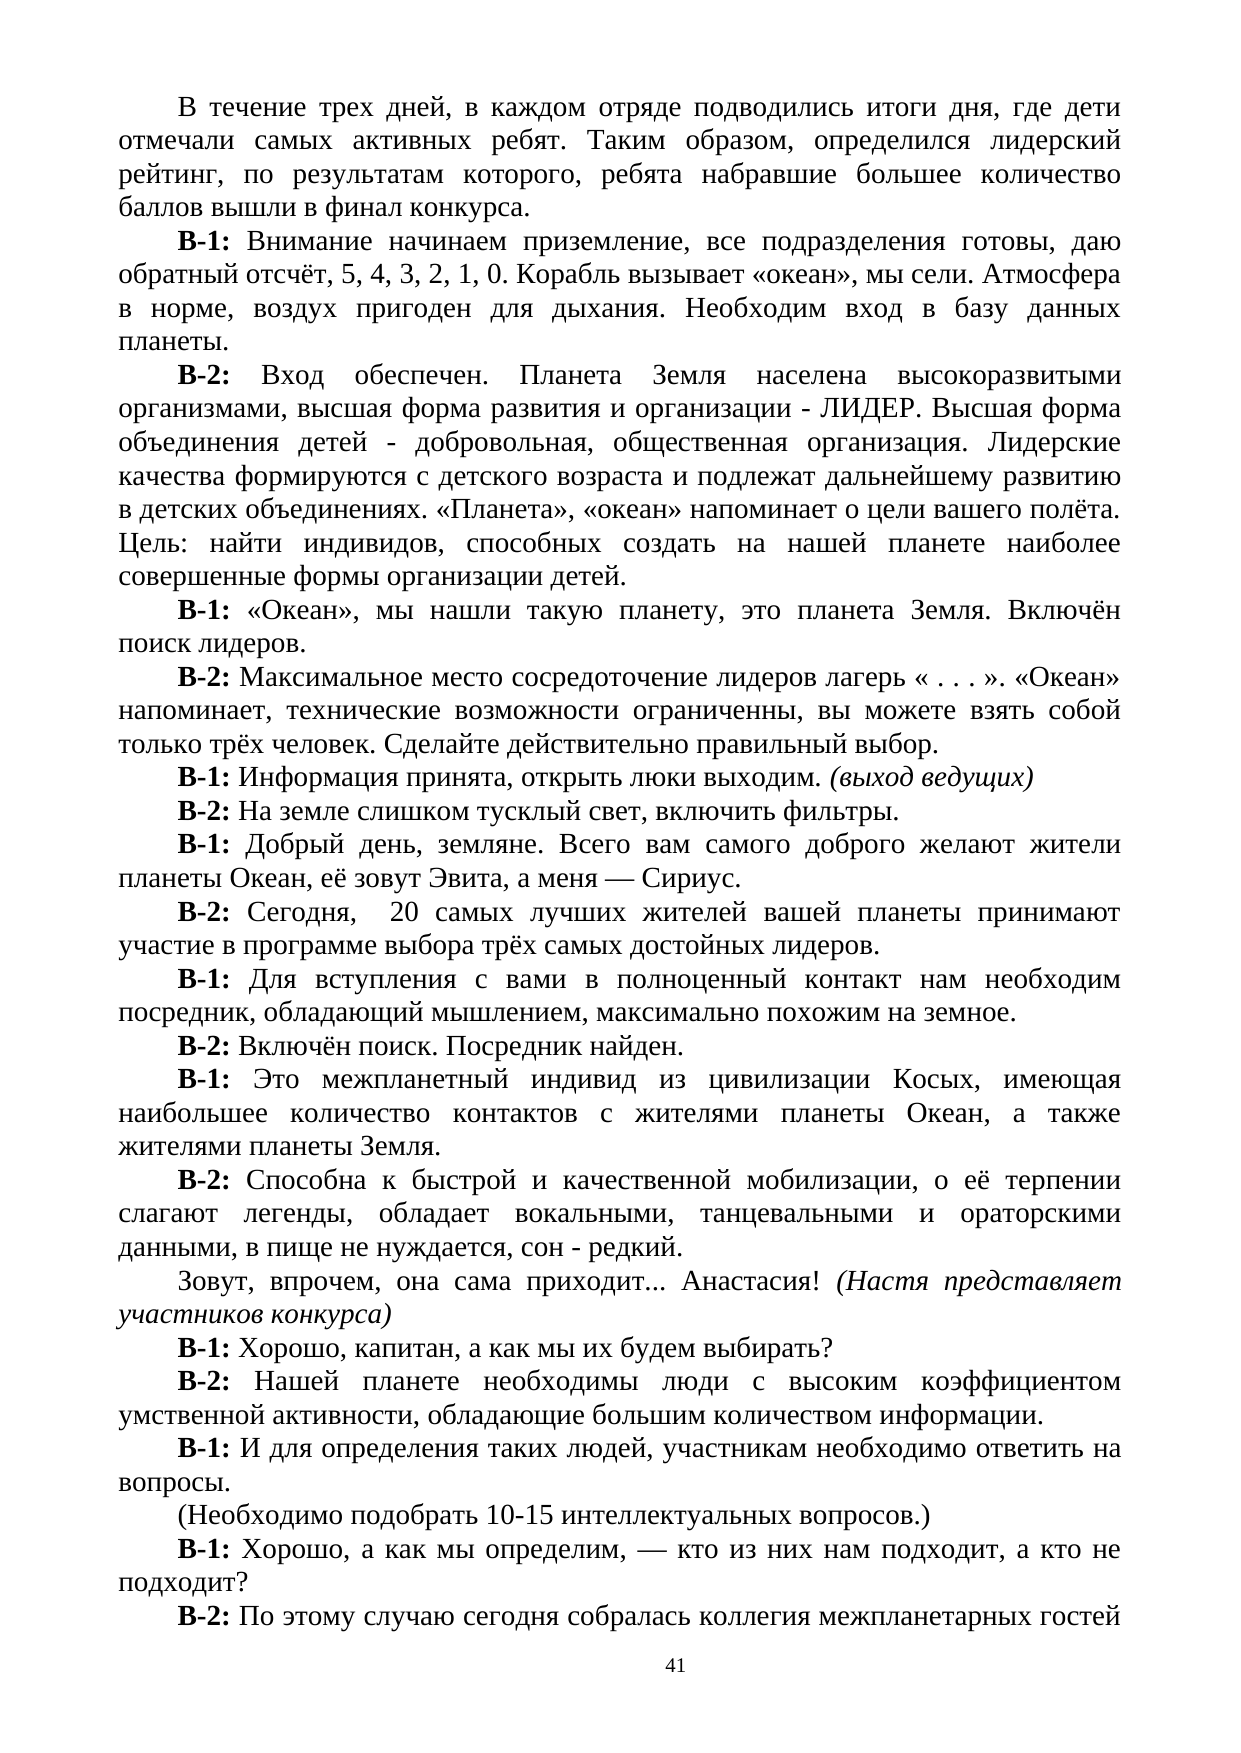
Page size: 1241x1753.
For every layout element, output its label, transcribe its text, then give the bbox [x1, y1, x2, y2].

text В-2: Способна к быстрой и качественной мобилизации, о её терпении слагают легенды, обладает вокальными, танцевальными и ораторскими данными, в пище не нуждается, сон - редкий. [118, 1162, 1122, 1263]
text В-1: Хорошо, капитан, а как мы их будем выбирать? [118, 1330, 1122, 1363]
text В течение трех дней, в каждом отряде подводились итоги дня, где дети отмечали самых активных ребят. Таким образом, определился лидерский рейтинг, по результатам которого, ребята набравшие большее количество баллов вышли в финал конкурса. [118, 89, 1122, 223]
text (Необходимо подобрать 10-15 интеллектуальных вопросов.) [118, 1497, 1122, 1531]
text В-1: И для определения таких людей, участникам необходимо ответить на вопросы. [118, 1430, 1122, 1497]
text В-1: «Океан», мы нашли такую планету, это планета Земля. Включён поиск лидеров. [118, 592, 1122, 659]
text В-1: Это межпланетный индивид из цивилизации Косых, имеющая наибольшее количество контактов с жителями планеты Океан, а также жителями планеты Земля. [118, 1061, 1122, 1162]
text В-1: Добрый день, земляне. Всего вам самого доброго желают жители планеты Океан, её зовут Эвита, а меня — Сириус. [118, 827, 1122, 894]
text В-2: Сегодня, 20 самых лучших жителей вашей планеты принимают участие в программе выбора трёх самых достойных лидеров. [118, 894, 1122, 961]
text В-1: Для вступления с вами в полноценный контакт нам необходим посредник, обладающий мышлением, максимально похожим на земное. [118, 961, 1122, 1028]
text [118, 1598, 1122, 1632]
text В-2: Нашей планете необходимы люди с высоким коэффициентом умственной активности, обладающие большим количеством информации. [118, 1363, 1122, 1430]
text В-2: Вход обеспечен. Планета Земля населена высокоразвитыми организмами, высшая форма развития и организации - ЛИДЕР. Высшая форма объединения детей - добровольная, общественная организация. Лидерские качества формируются с детского возраста и подлежат дальнейшему развитию в детских объединениях. «Планета», «океан» напоминает о цели вашего полёта. Цель: найти индивидов, способных создать на нашей планете наиболее совершенные формы организации детей. [118, 357, 1122, 592]
text В-1: Хорошо, а как мы определим, — кто из них нам подходит, а кто не подходит? [118, 1531, 1122, 1598]
text В-1: Внимание начинаем приземление, все подразделения готовы, даю обратный отсчёт, 5, 4, 3, 2, 1, 0. Корабль вызывает «океан», мы сели. Атмосфера в норме, воздух пригоден для дыхания. Необходим вход в базу данных планеты. [118, 223, 1122, 357]
text В-2: Максимальное место сосредоточение лидеров лагерь « . . . ». «Океан» напоминает, технические возможности ограниченны, вы можете взять собой только трёх человек. Сделайте действительно правильный выбор. [118, 659, 1122, 759]
text В-1: Информация принята, открыть люки выходим. (выход ведущих) [118, 759, 1122, 793]
text Зовут, впрочем, она сама приходит... Анастасия! (Настя представляет участников конкурса) [118, 1263, 1122, 1330]
text В-2: Включён поиск. Посредник найден. [118, 1028, 1122, 1061]
text В-2: На земле слишком тусклый свет, включить фильтры. [118, 793, 1122, 827]
